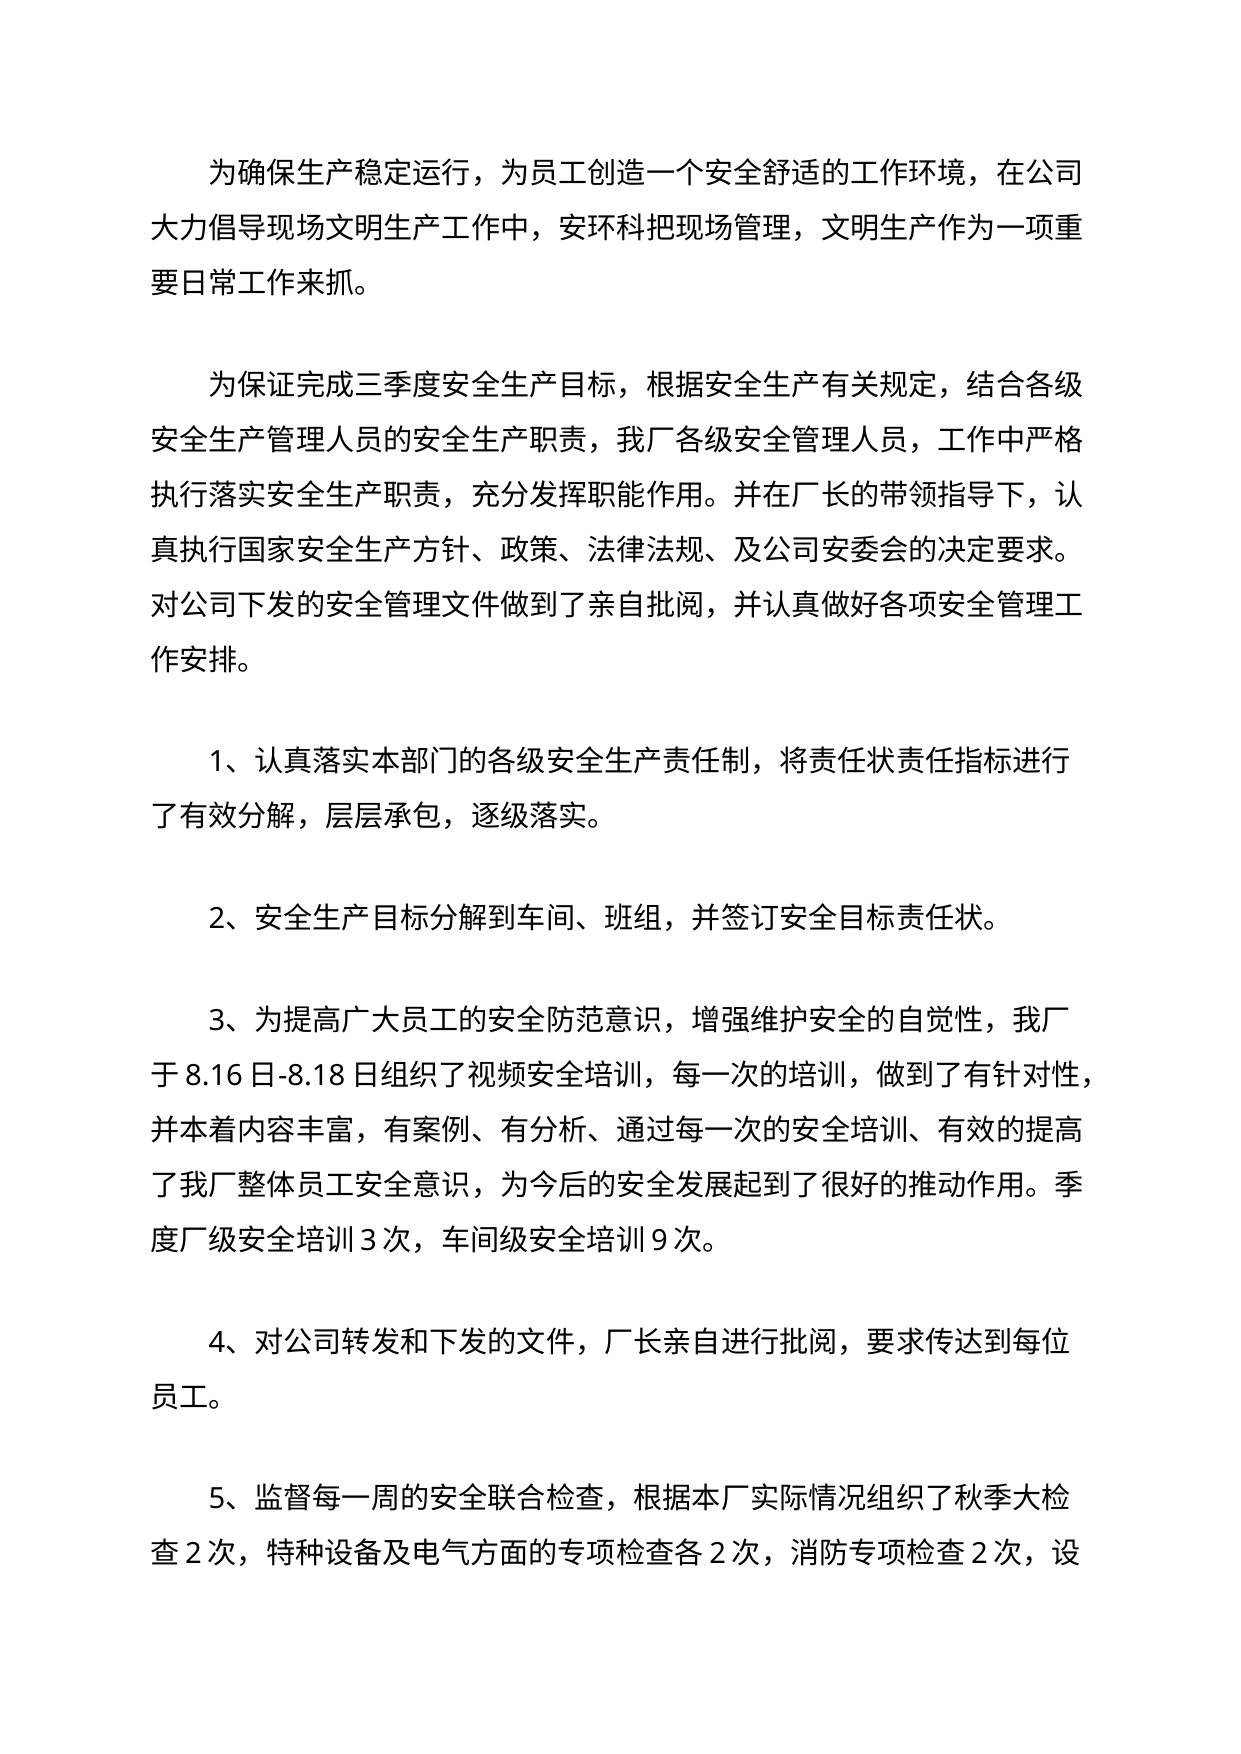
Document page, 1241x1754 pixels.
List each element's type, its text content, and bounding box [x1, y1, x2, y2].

text 3、为提高广大员工的安全防范意识，增强维护安全的自觉性，我厂于8.16日-8.18日组织了视频安全培训，每一次的培训，做到了有针对性，并本着内容丰富，有案例、有分析、通过每一次的安全培训、有效的提高了我厂整体员工安全意识，为今后的安全发展起到了很好的推动作用。季度厂级安全培训3次，车间级安全培训9次。 [150, 997, 1090, 1259]
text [150, 1475, 1090, 1572]
text 1、认真落实本部门的各级安全生产责任制，将责任状责任指标进行了有效分解，层层承包，逐级落实。 [150, 738, 1090, 835]
text 为确保生产稳定运行，为员工创造一个安全舒适的工作环境，在公司大力倡导现场文明生产工作中，安环科把现场管理，文明生产作为一项重要日常工作来抓。 [150, 150, 1090, 302]
text 4、对公司转发和下发的文件，厂长亲自进行批阅，要求传达到每位员工。 [150, 1318, 1090, 1416]
text 2、安全生产目标分解到车间、班组，并签订安全目标责任状。 [150, 894, 1090, 937]
text 为保证完成三季度安全生产目标，根据安全生产有关规定，结合各级安全生产管理人员的安全生产职责，我厂各级安全管理人员，工作中严格执行落实安全生产职责，充分发挥职能作用。并在厂长的带领指导下，认真执行国家安全生产方针、政策、法律法规、及公司安委会的决定要求。对公司下发的安全管理文件做到了亲自批阅，并认真做好各项安全管理工作安排。 [150, 362, 1090, 678]
